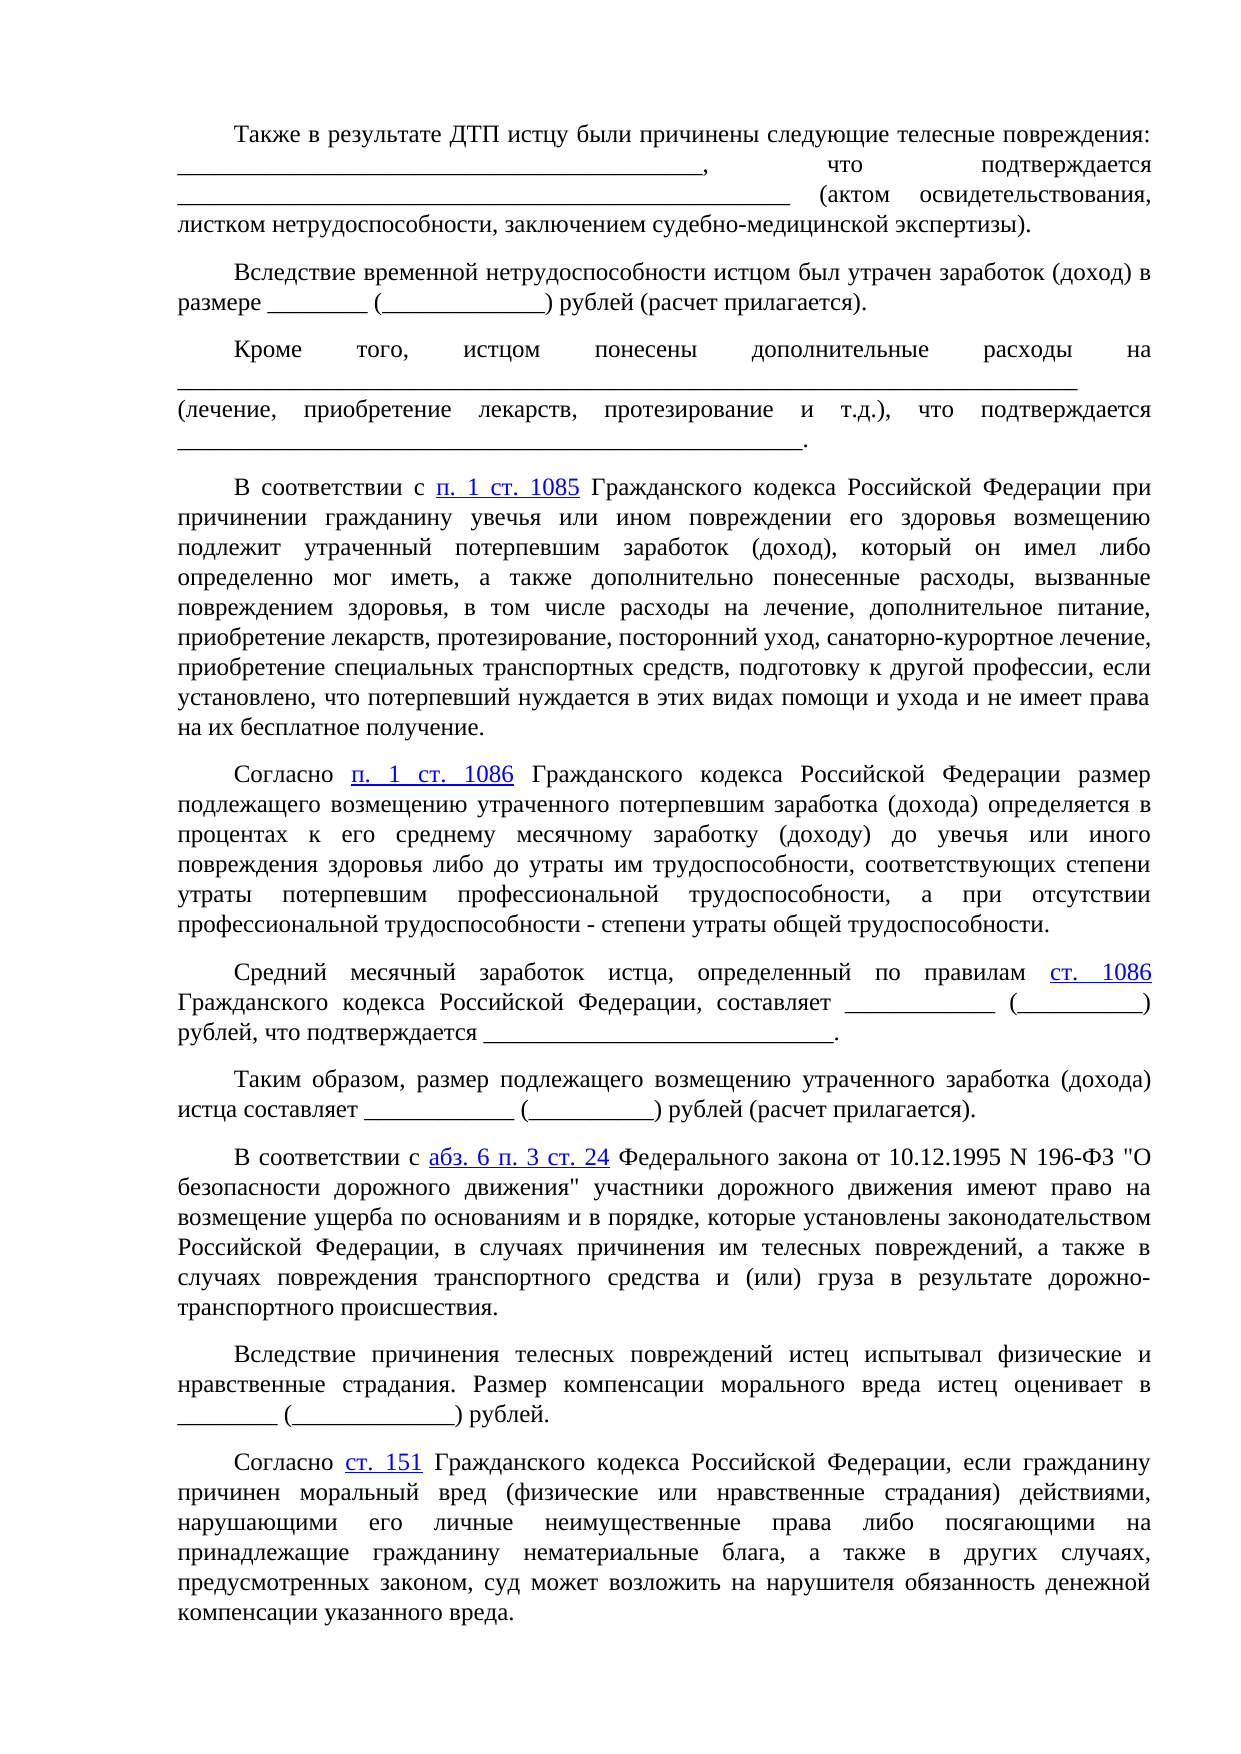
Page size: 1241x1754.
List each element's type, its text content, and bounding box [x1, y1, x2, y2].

text Средний месячный заработок истца, определенный по правилам ст. 1086 Гражданского кодекса Российской Федерации, составляет ____________ (__________) рублей, что подтверждается ____________________________. [177, 956, 1152, 1046]
text Таким образом, размер подлежащего возмещению утраченного заработка (дохода) истца составляет ____________ (__________) рублей (расчет прилагается). [177, 1063, 1152, 1123]
text В соответствии с п. 1 ст. 1085 Гражданского кодекса Российской Федерации при причинении гражданину увечья или ином повреждении его здоровья возмещению подлежит утраченный потерпевшим заработок (доход), который он имел либо определенно мог иметь, а также дополнительно понесенные расходы, вызванные повреждением здоровья, в том числе расходы на лечение, дополнительное питание, приобретение лекарств, протезирование, посторонний уход, санаторно-курортное лечение, приобретение специальных транспортных средств, подготовку к другой профессии, если установлено, что потерпевший нуждается в этих видах помощи и ухода и не имеет права на их бесплатное получение. [177, 471, 1152, 741]
text Вследствие причинения телесных повреждений истец испытывал физические и нравственные страдания. Размер компенсации морального вреда истец оценивает в ________ (_____________) рублей. [177, 1338, 1152, 1428]
text Согласно п. 1 ст. 1086 Гражданского кодекса Российской Федерации размер подлежащего возмещению утраченного потерпевшим заработка (дохода) определяется в процентах к его среднему месячному заработку (доходу) до увечья или иного повреждения здоровья либо до утраты им трудоспособности, соответствующих степени утраты потерпевшим профессиональной трудоспособности, а при отсутствии профессиональной трудоспособности - степени утраты общей трудоспособности. [177, 758, 1152, 938]
text Кроме того, истцом понесены дополнительные расходы на ________________________________________________________________________ (лечение, приобретение лекарств, протезирование и т.д.), что подтверждается __________________________________________________. [177, 333, 1152, 453]
text В соответствии с абз. 6 п. 3 ст. 24 Федерального закона от 10.12.1995 N 196-ФЗ "О безопасности дорожного движения" участники дорожного движения имеют право на возмещение ущерба по основаниям и в порядке, которые установлены законодательством Российской Федерации, в случаях причинения им телесных повреждений, а также в случаях повреждения транспортного средства и (или) груза в результате дорожно-транспортного происшествия. [177, 1141, 1152, 1321]
text Согласно ст. 151 Гражданского кодекса Российской Федерации, если гражданину причинен моральный вред (физические или нравственные страдания) действиями, нарушающими его личные неимущественные права либо посягающими на принадлежащие гражданину нематериальные блага, а также в других случаях, предусмотренных законом, суд может возложить на нарушителя обязанность денежной компенсации указанного вреда. [177, 1446, 1152, 1626]
text Вследствие временной нетрудоспособности истцом был утрачен заработок (доход) в размере ________ (_____________) рублей (расчет прилагается). [177, 256, 1152, 316]
text Также в результате ДТП истцу были причинены следующие телесные повреждения: __________________________________________, что подтверждается _________________________________________________ (актом освидетельствования, листком нетрудоспособности, заключением судебно-медицинской экспертизы). [177, 118, 1152, 238]
